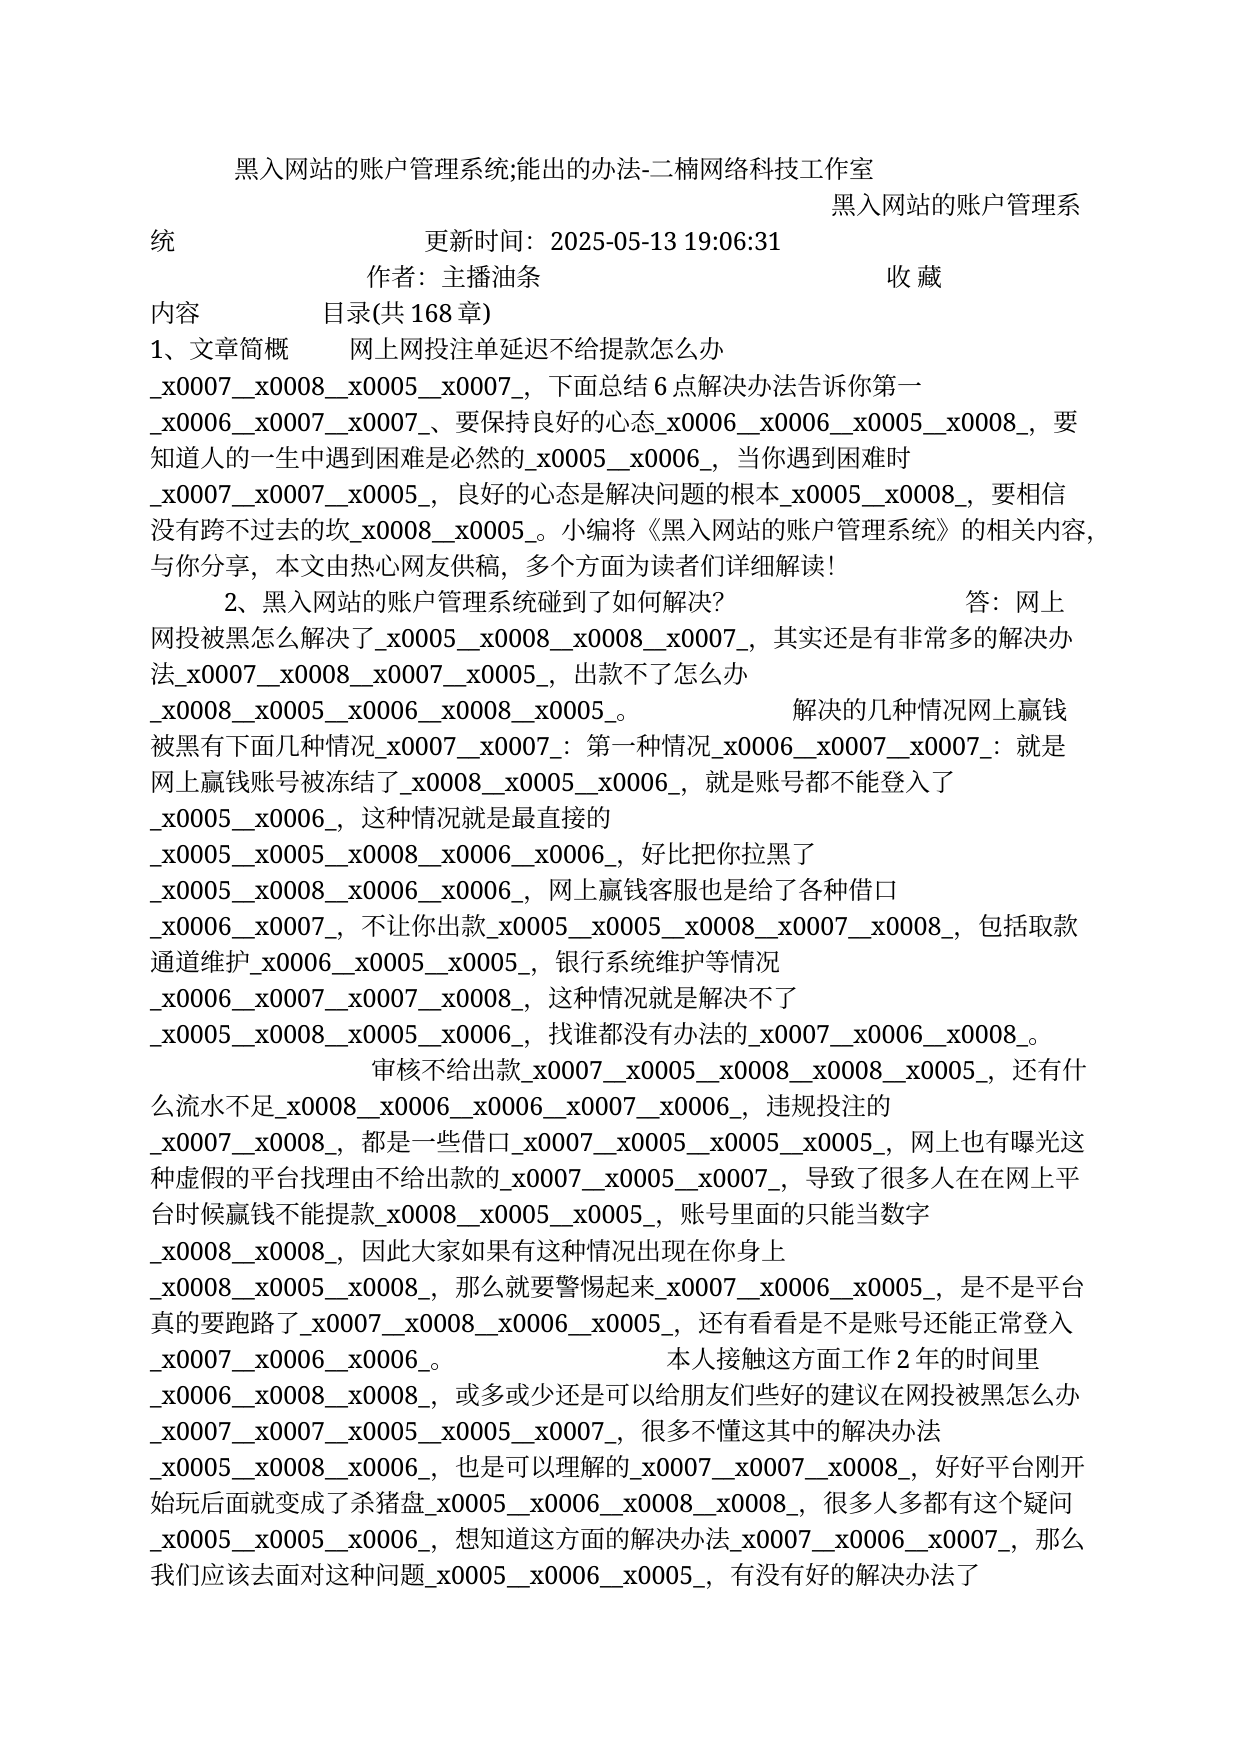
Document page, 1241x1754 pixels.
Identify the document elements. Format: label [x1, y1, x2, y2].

text [150, 150, 1090, 1592]
